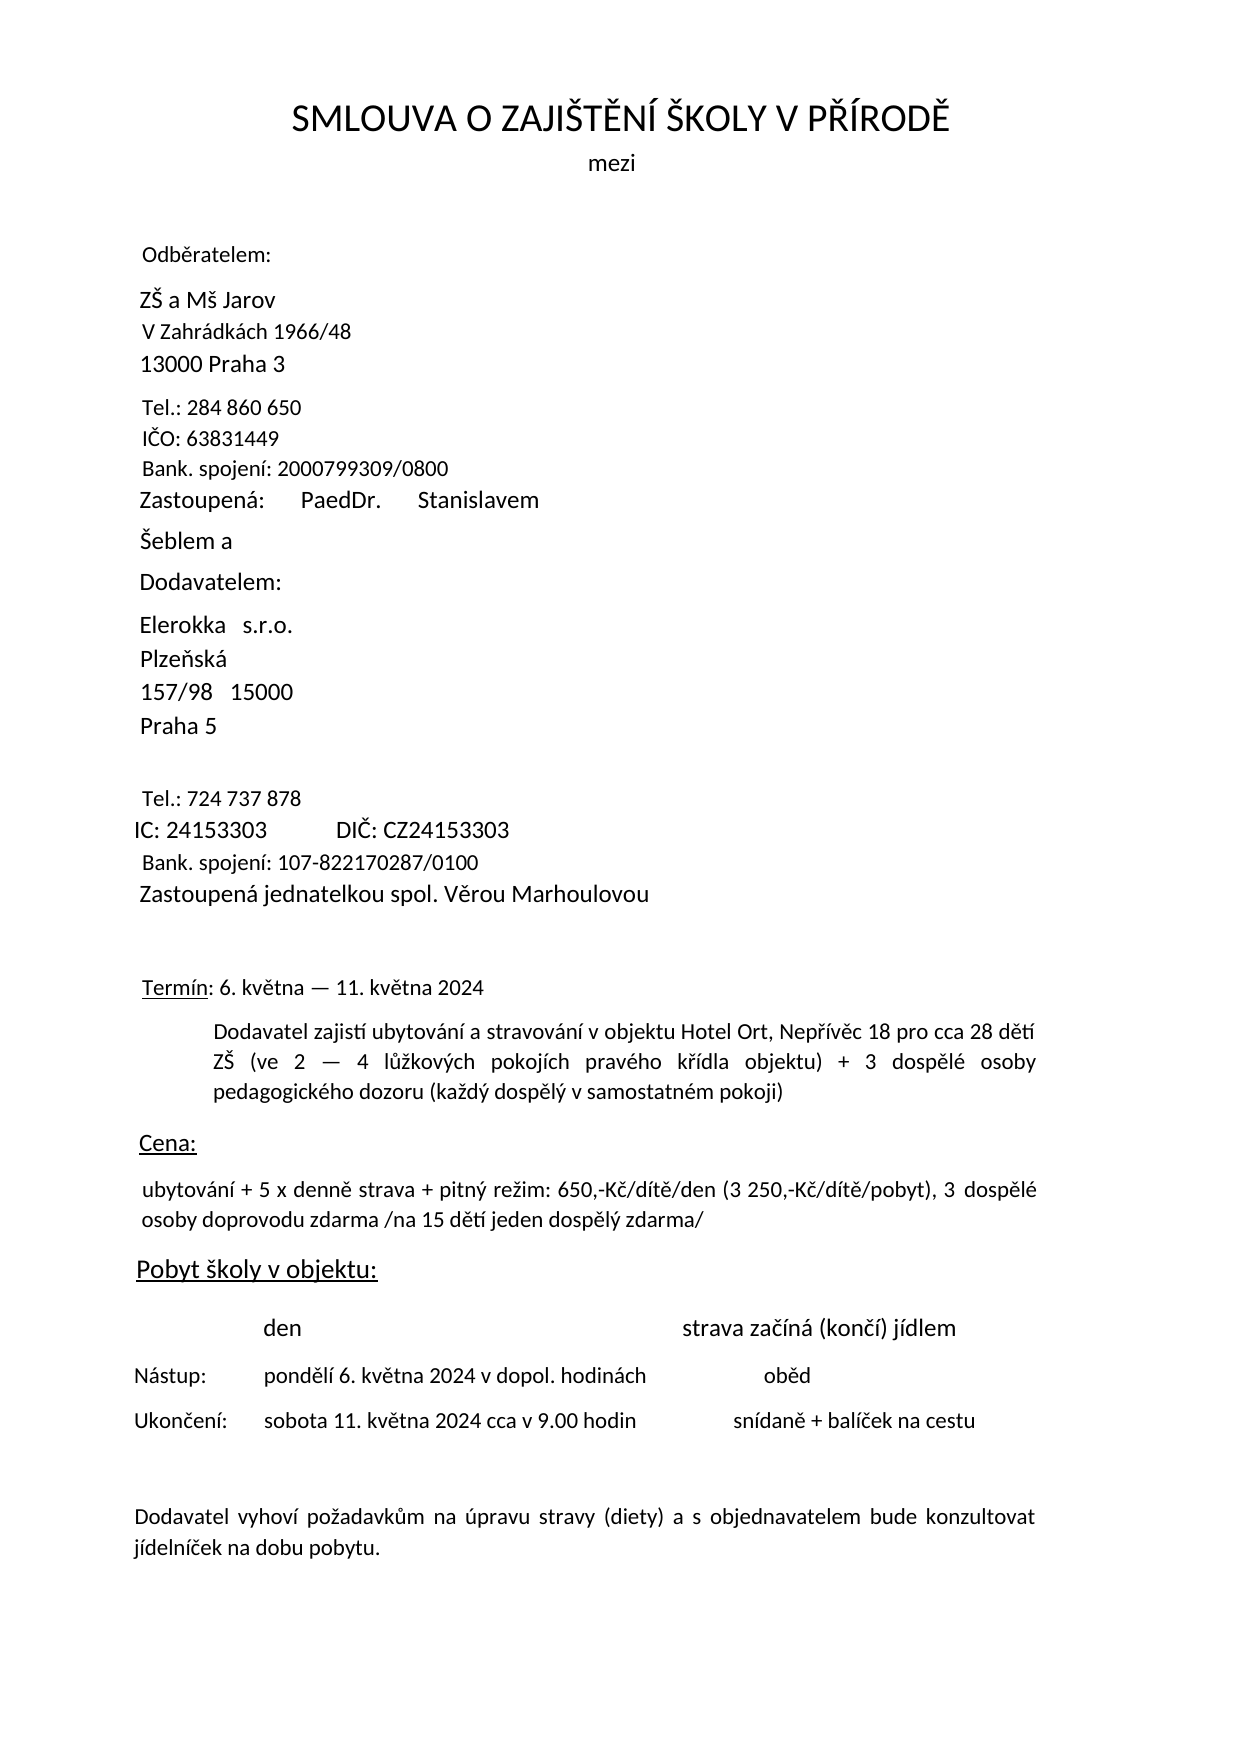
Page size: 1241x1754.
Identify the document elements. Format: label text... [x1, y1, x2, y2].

text V Zahrádkách 1966/48 [141, 317, 1037, 345]
text Cena: [139, 1127, 1082, 1158]
text Bank. spojení: 107-822170287/0100 [141, 848, 1037, 876]
text Bank. spojení: 2000799309/0800 [141, 454, 1037, 482]
text mezi [141, 147, 1082, 177]
text Odběratelem: [141, 240, 1037, 268]
text Ukončení: sobota 11. května 2024 cca v 9.00 hodin snídaně + balíček na cestu [134, 1406, 1082, 1434]
text IČO: 63831449 [141, 424, 1037, 452]
text Zastoupená jednatelkou spol. Věrou Marhoulovou [139, 878, 1082, 909]
text Zastoupená: PaedDr. Stanislavem Šeblem a [139, 485, 540, 556]
text Elerokka s.r.o. Plzeňská 157/98 15000 Praha 5 [139, 609, 293, 741]
text Dodavatelem: [139, 566, 1082, 597]
text Nástup: pondělí 6. května 2024 v dopol. hodinách oběd [134, 1361, 1082, 1389]
text Dodavatel vyhoví požadavkům na úpravu stravy (diety) a s objednavatelem bude konzultovat jídelníček na dobu pobytu. [134, 1502, 1037, 1561]
text Termín: 6. května — 11. května 2024 [141, 973, 1037, 1002]
text 13000 Praha 3 [139, 348, 1082, 378]
text SMLOUVA O ZAJIŠTĚNÍ ŠKOLY V PŘÍRODĚ [291, 93, 1082, 142]
text ZŠ a Mš Jarov [139, 284, 1082, 314]
text Tel.: 284 860 650 [141, 393, 1037, 421]
text den strava začíná (končí) jídlem [134, 1312, 1082, 1343]
text Tel.: 724 737 878 [141, 784, 1037, 812]
text Dodavatel zajistí ubytování a stravování v objektu Hotel Ort, Nepřívěc 18 pro cca 28 dětí ZŠ (ve 2 — 4 lůžkových pokojích pravého křídla objektu) + 3 dospělé osoby pedagogického dozoru (každý dospělý v samostatném pokoji) [213, 1017, 1037, 1106]
text IC: 24153303 DIČ: CZ24153303 [134, 814, 1082, 845]
text Pobyt školy v objektu: [136, 1252, 1082, 1285]
text ubytování + 5 x denně strava + pitný režim: 650,-Kč/dítě/den (3 250,-Kč/dítě/pobyt), 3 dospělé osoby doprovodu zdarma /na 15 dětí jeden dospělý zdarma/ [141, 1175, 1037, 1233]
